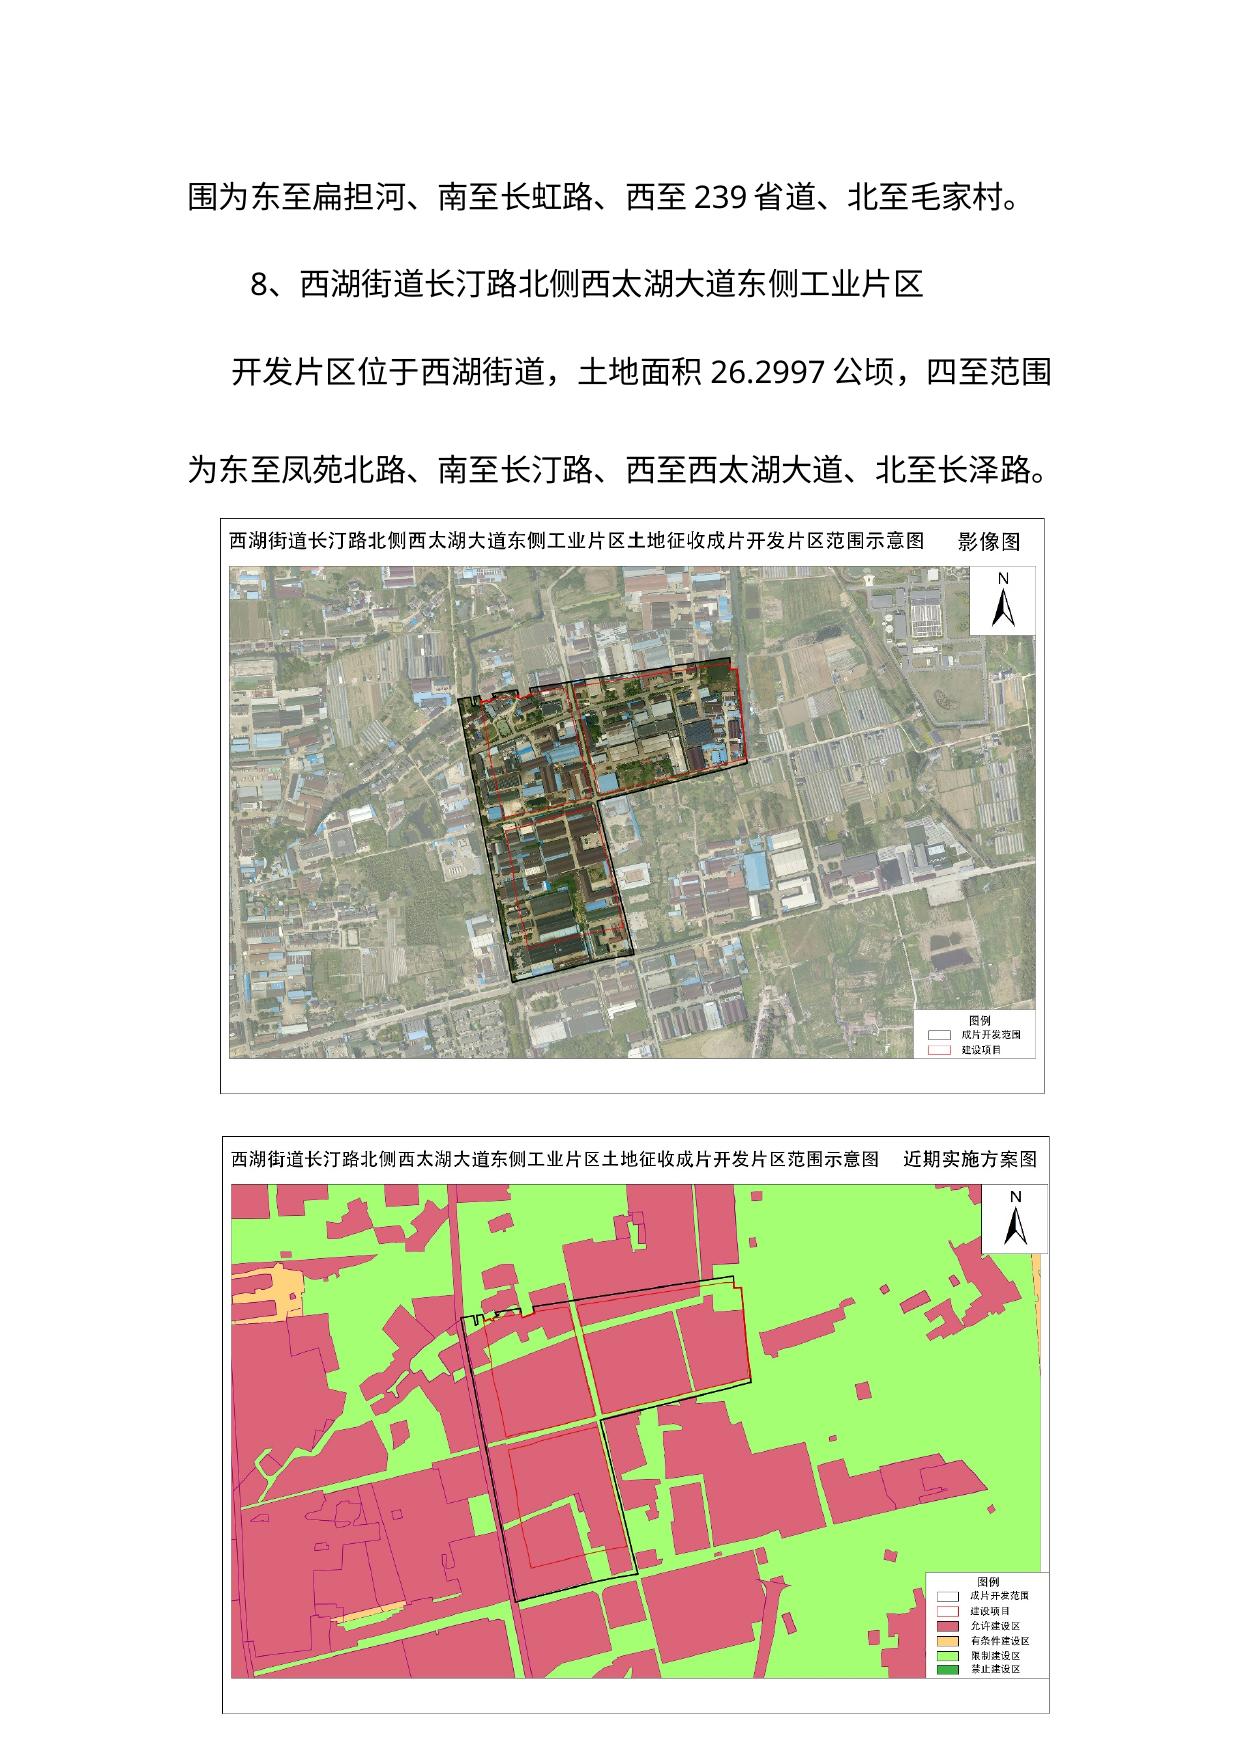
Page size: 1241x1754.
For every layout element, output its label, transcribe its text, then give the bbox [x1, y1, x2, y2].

picture [208, 1122, 1055, 1720]
text 开发片区位于西湖街道，土地面积102.1590公顷，四至范围为东至扁担河、南至长虹路、西至239省道、北至毛家村。 [187, 162, 1053, 227]
text 开发片区位于西湖街道，土地面积26.2997公顷，四至范围为东至凤苑北路、南至长汀路、西至西太湖大道、北至长泽路。 [187, 337, 1053, 500]
picture [206, 504, 1050, 1102]
text 8、西湖街道长汀路北侧西太湖大道东侧工业片区 [187, 250, 1053, 315]
